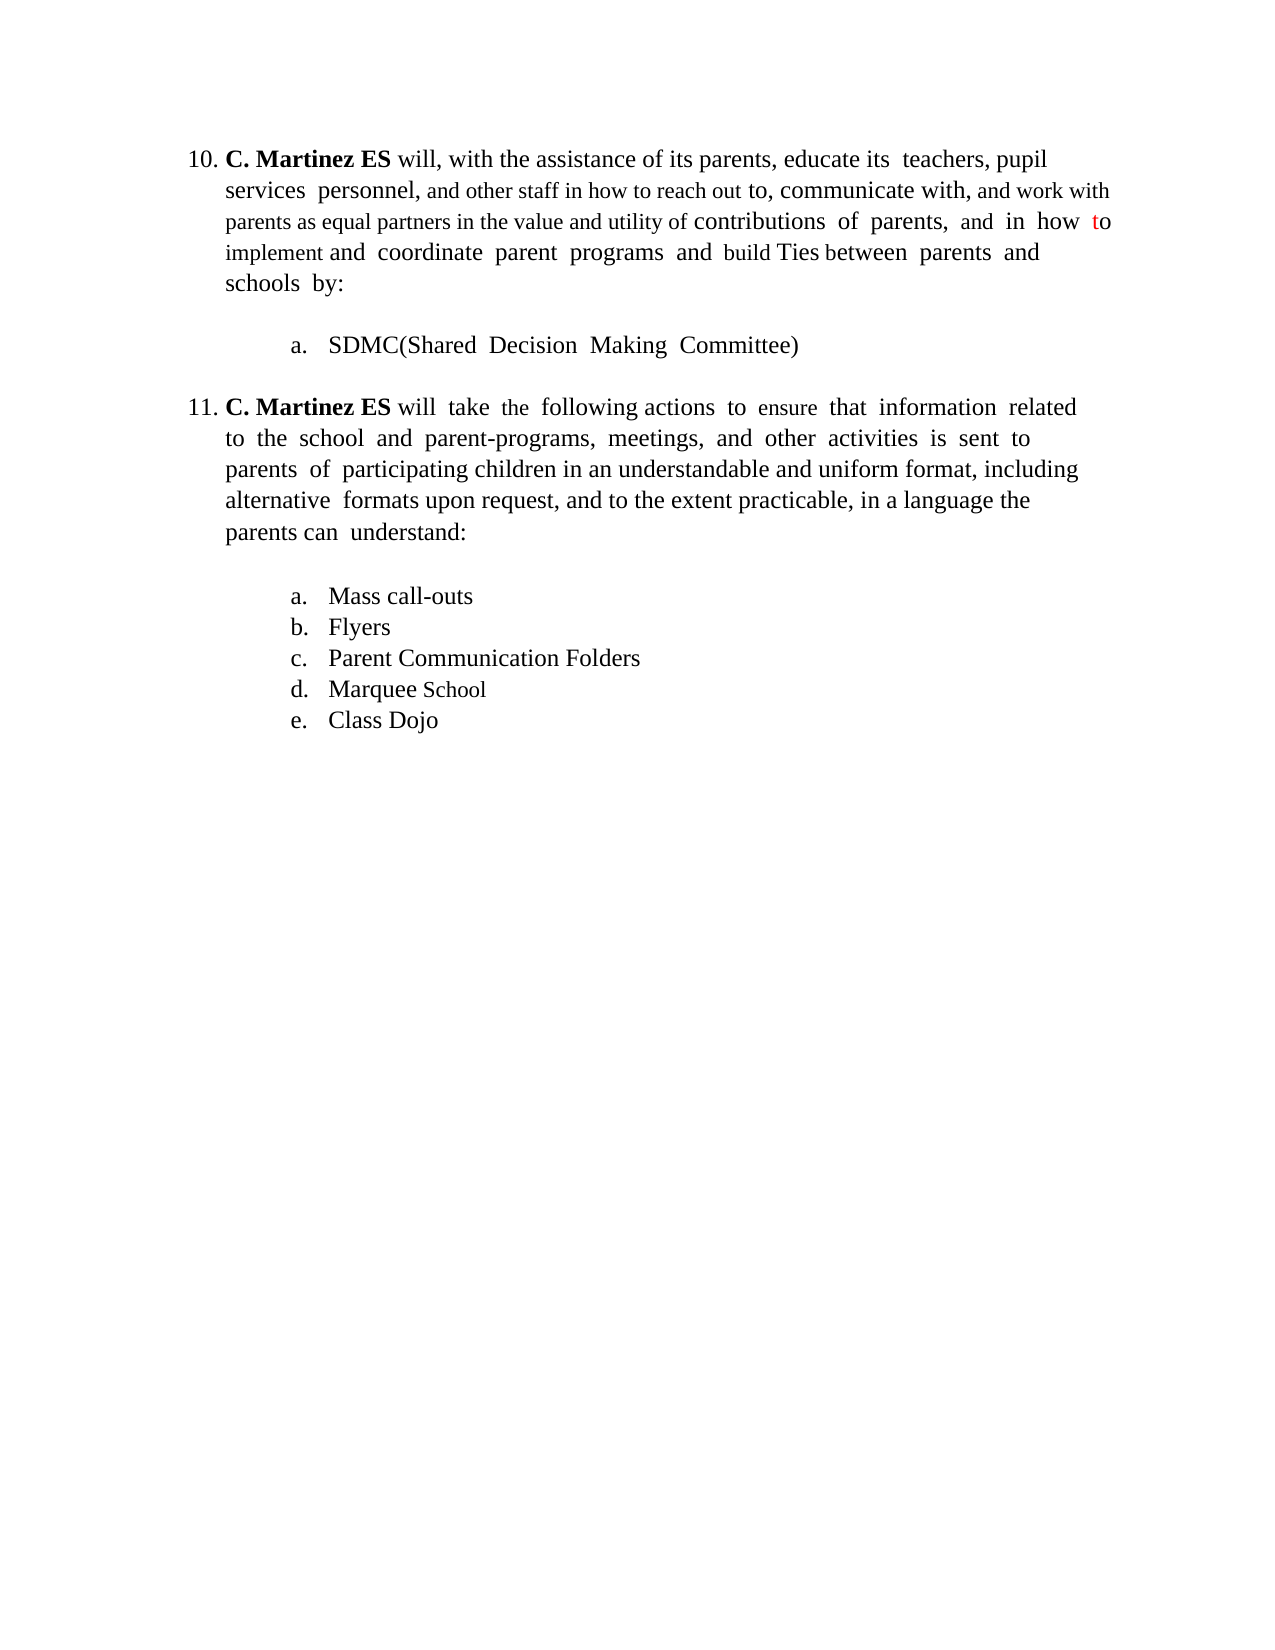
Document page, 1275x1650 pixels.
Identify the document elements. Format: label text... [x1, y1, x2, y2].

list C. Martinez ES will, with the assistance of its parents, educate its teachers, pupil services personnel, and other staff in how to reach out to, communicate with, and work with parents as equal partners in the value and utility of contributions of parents, and in how to implement and coordinate parent programs and build Ties between parents and schools by: [187, 144, 1113, 297]
list Flyers [290, 612, 1223, 641]
list Class Dojo [290, 705, 1223, 733]
list Parent Communication Folders [290, 643, 1223, 671]
list SDMC(Shared Decision Making Committee) [290, 330, 1223, 359]
list C. Martinez ES will take the following actions to ensure that information related to the school and parent-programs, meetings, and other activities is sent to parents of participating children in an understandable and uniform format, including alternative formats upon request, and to the extent practicable, in a language the parents can understand: [187, 392, 1103, 545]
list Marquee School [290, 674, 1223, 702]
list Mass call-outs [290, 581, 1223, 609]
